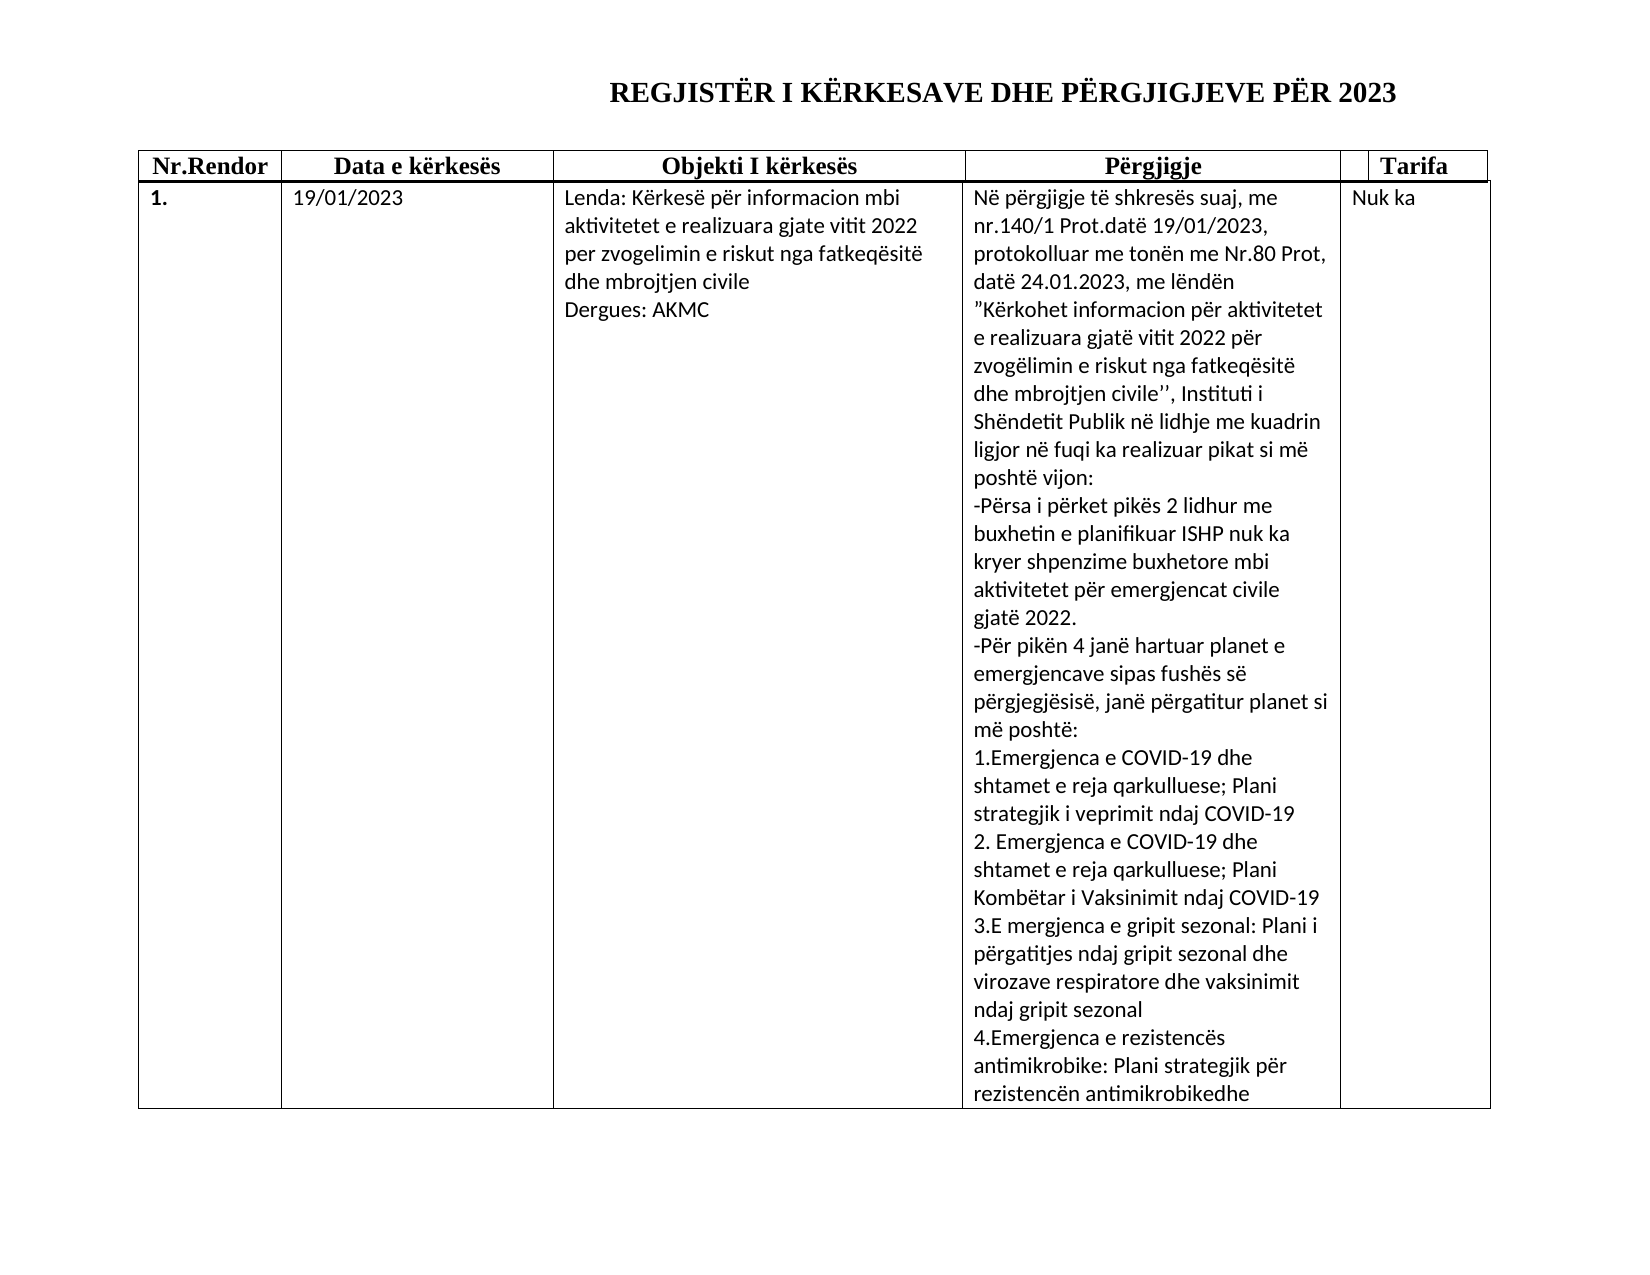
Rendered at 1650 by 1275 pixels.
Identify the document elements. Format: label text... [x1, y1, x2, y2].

table_cell 19/01/2023 [282, 183, 553, 1108]
table_header Tarifa [1369, 151, 1487, 180]
table_header Nr.Rendor [139, 151, 281, 180]
table_cell Nuk ka [1341, 181, 1490, 1108]
table_header Data e kërkesës [282, 151, 553, 180]
table_header [1341, 151, 1368, 180]
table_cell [963, 183, 1340, 1108]
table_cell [554, 183, 962, 1108]
table_cell 1. [139, 183, 281, 1108]
table_header Përgjigje [966, 151, 1340, 180]
table_header Objekti I kërkesës [554, 151, 965, 180]
